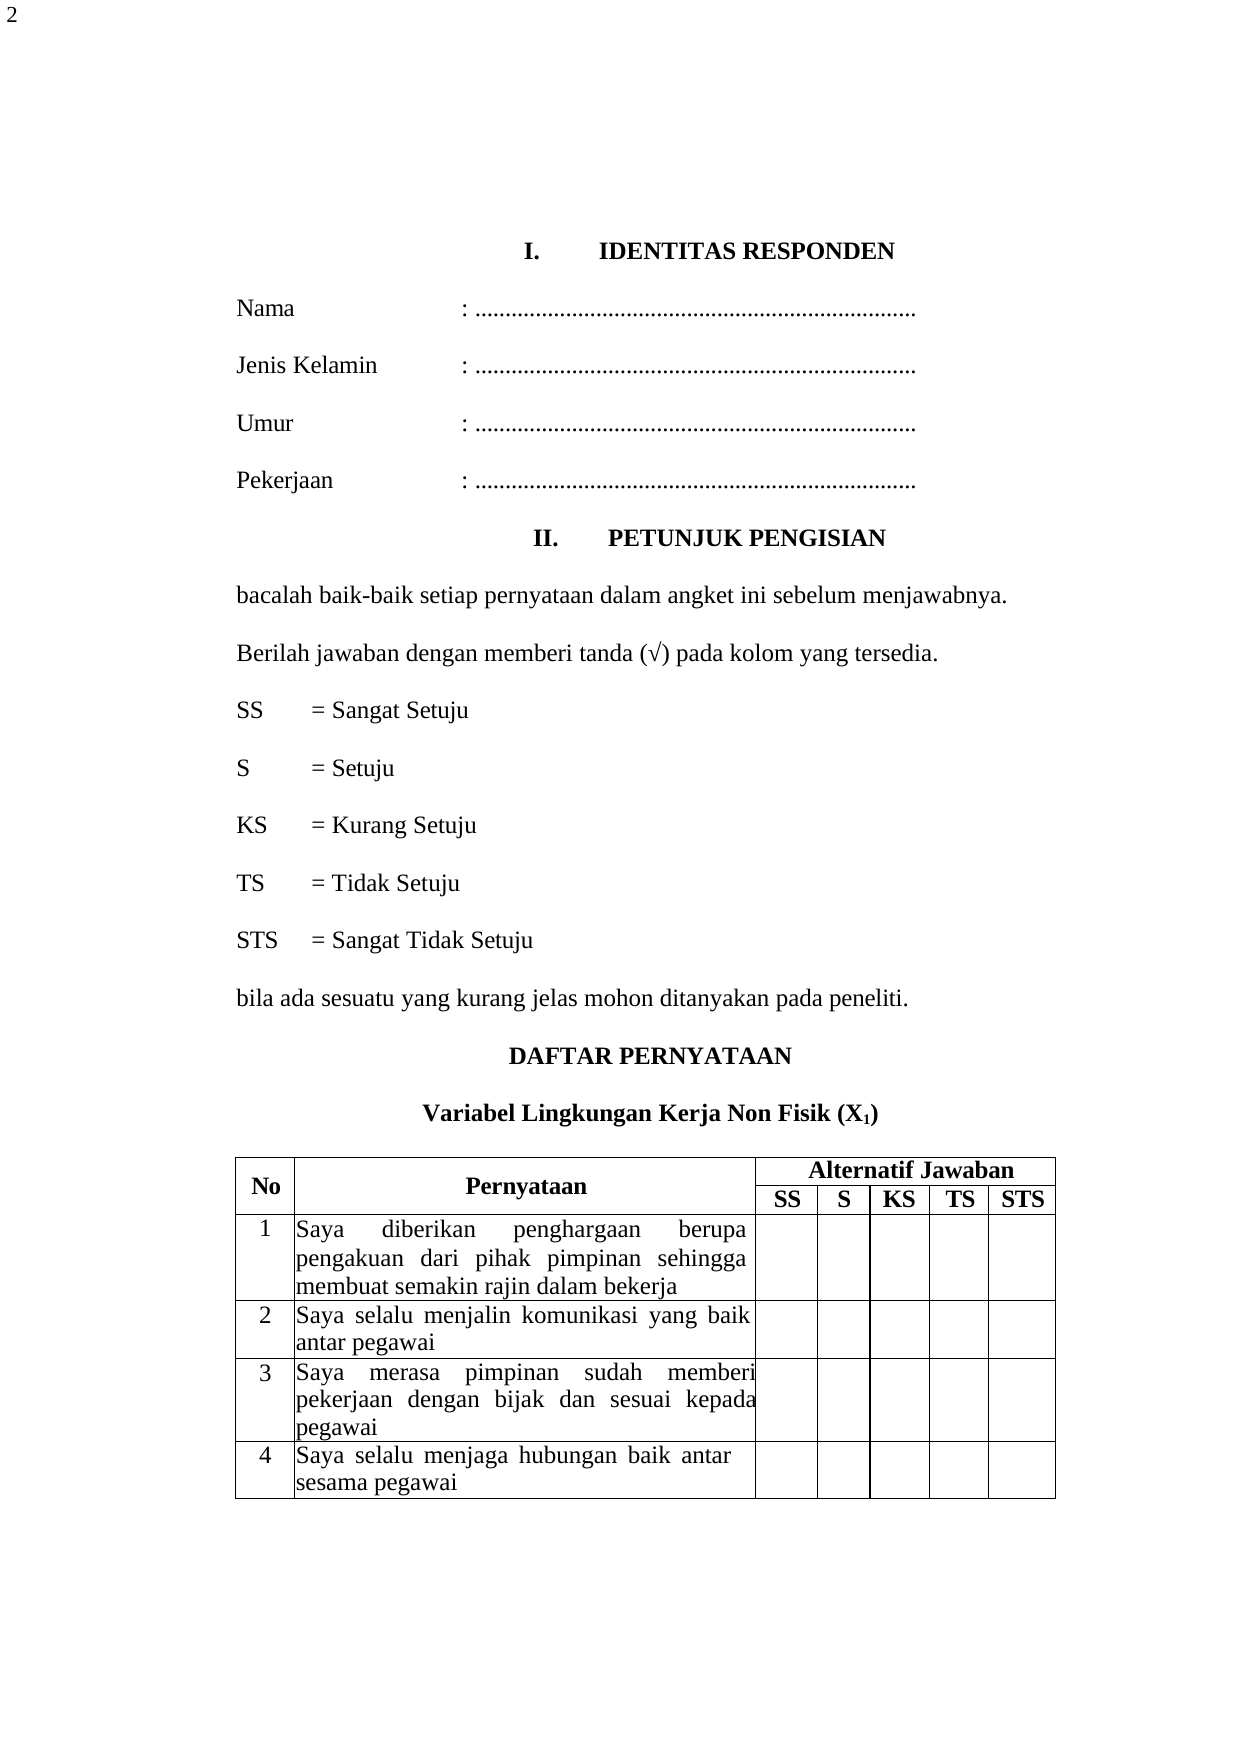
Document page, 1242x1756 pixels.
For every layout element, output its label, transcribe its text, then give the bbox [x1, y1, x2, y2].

table_cell [930, 1301, 988, 1358]
table_cell [756, 1301, 817, 1358]
table_cell [989, 1215, 1055, 1300]
table_cell 4 [236, 1442, 294, 1498]
table_cell Saya diberikan penghargaan berupa pengakuan dari pihak pimpinan sehingga membuat semakin rajin dalam bekerja [295, 1215, 755, 1300]
text Jenis Kelamin : ......................................................................... [236, 350, 1183, 379]
text bacalah baik-baik setiap pernyataan dalam angket ini sebelum menjawabnya. Berilah jawaban dengan memberi tanda (√) pada kolom yang tersedia. [236, 580, 1075, 667]
text SS = Sangat Setuju [236, 695, 1183, 724]
table_cell 1 [236, 1215, 294, 1300]
table_header Pernyataan [295, 1158, 755, 1213]
table_cell [989, 1359, 1055, 1441]
table_cell 2 [236, 1301, 294, 1358]
subtitle PETUNJUK PENGISIAN [236, 523, 1183, 552]
subtitle IDENTITAS RESPONDEN [236, 236, 1183, 264]
table_header No [236, 1158, 294, 1213]
table_cell [818, 1301, 869, 1358]
table_cell [871, 1215, 929, 1300]
text KS = Kurang Setuju TS = Tidak Setuju [236, 810, 478, 897]
table_cell [756, 1442, 817, 1498]
text Pekerjaan : ......................................................................... [236, 465, 1183, 494]
table_cell [818, 1442, 869, 1498]
text S = Setuju [236, 753, 1183, 782]
text bila ada sesuatu yang kurang jelas mohon ditanyakan pada peneliti. [236, 983, 1183, 1012]
table_header Alternatif Jawaban [756, 1158, 1055, 1185]
text Nama : ......................................................................... [236, 293, 1183, 322]
table_cell [871, 1359, 929, 1441]
table_cell S [818, 1186, 869, 1213]
table_cell [989, 1442, 1055, 1498]
table_cell [756, 1215, 817, 1300]
text Variabel Lingkungan Kerja Non Fisik (X1) [243, 1098, 1058, 1127]
table_cell [818, 1215, 869, 1300]
table_cell [756, 1359, 817, 1441]
table_cell [871, 1301, 929, 1358]
table_cell [818, 1359, 869, 1441]
table_cell STS [989, 1186, 1055, 1213]
table_cell [871, 1442, 929, 1498]
table_cell [930, 1359, 988, 1441]
table_cell [930, 1215, 988, 1300]
table_cell TS [930, 1186, 988, 1213]
table_cell SS [756, 1186, 817, 1213]
subtitle DAFTAR PERNYATAAN [243, 1041, 1058, 1070]
table_cell 3 [236, 1359, 294, 1441]
table_cell [930, 1442, 988, 1498]
table_cell Saya selalu menjalin komunikasi yang baik antar pegawai [295, 1301, 755, 1358]
table_cell Saya selalu menjaga hubungan baik antar sesama pegawai [295, 1442, 755, 1498]
table_cell KS [871, 1186, 929, 1213]
table_cell [989, 1301, 1055, 1358]
table_cell Saya merasa pimpinan sudah memberi pekerjaan dengan bijak dan sesuai kepada pegawai [295, 1359, 755, 1441]
text STS = Sangat Tidak Setuju [236, 925, 1183, 954]
text Umur : ......................................................................... [236, 408, 1183, 437]
